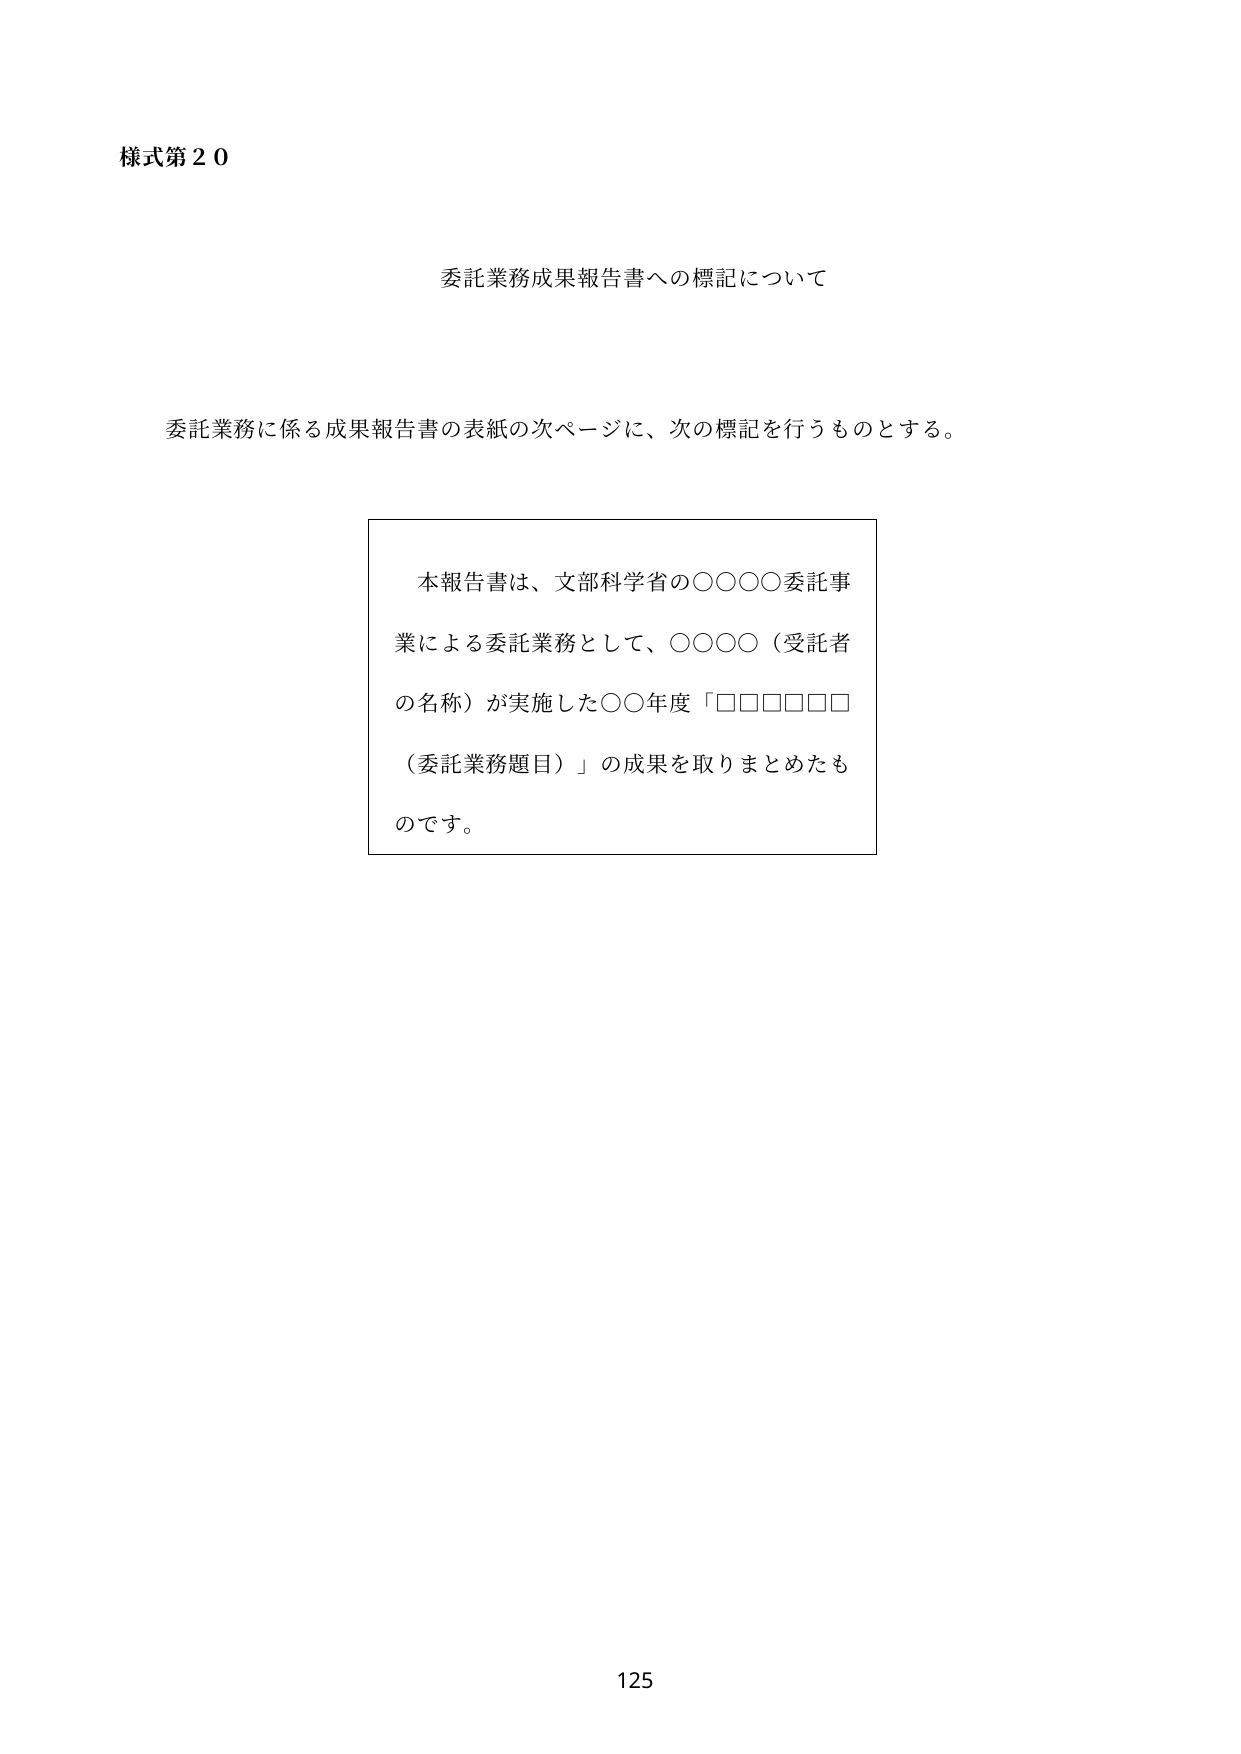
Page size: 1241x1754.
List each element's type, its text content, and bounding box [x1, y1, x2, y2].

text 様式第２０ [119, 125, 1150, 186]
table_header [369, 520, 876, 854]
text 委託業務に係る成果報告書の表紙の次ページに、次の標記を行うものとする。 [119, 398, 1150, 459]
text 委託業務成果報告書への標記について [119, 246, 1150, 307]
